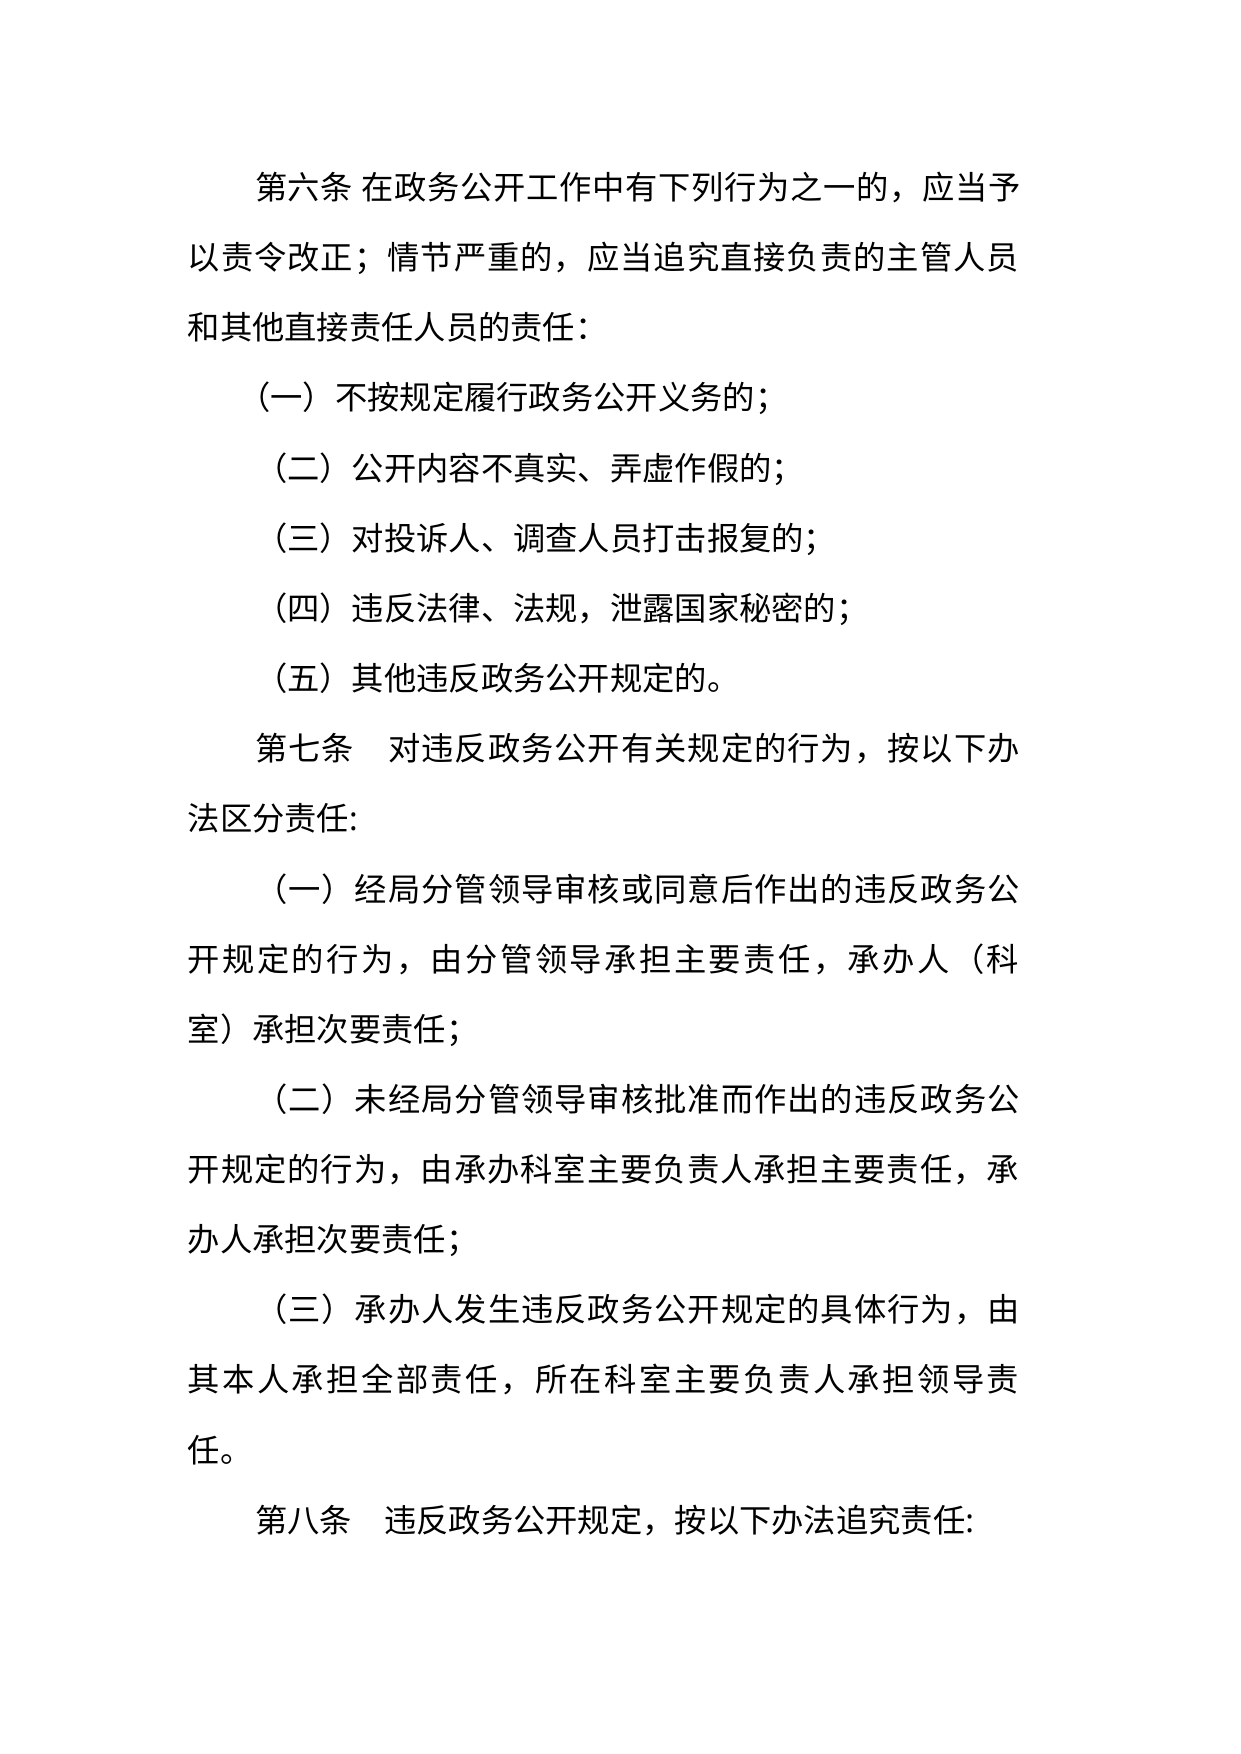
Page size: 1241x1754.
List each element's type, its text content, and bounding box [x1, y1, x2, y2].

text 第六条 在政务公开工作中有下列行为之一的，应当予以责令改正；情节严重的，应当追究直接负责的主管人员和其他直接责任人员的责任： [187, 162, 1021, 349]
text 第七条 对违反政务公开有关规定的行为，按以下办法区分责任: [187, 723, 1021, 840]
text （三）对投诉人、调查人员打击报复的； [187, 513, 1021, 559]
text （四）违反法律、法规，泄露国家秘密的； [187, 583, 1021, 630]
text （一）不按规定履行政务公开义务的； [187, 372, 1021, 419]
text 第八条 违反政务公开规定，按以下办法追究责任: [187, 1494, 1021, 1542]
text （一）经局分管领导审核或同意后作出的违反政务公开规定的行为，由分管领导承担主要责任，承办人（科室）承担次要责任； [187, 864, 1021, 1051]
text （二）未经局分管领导审核批准而作出的违反政务公开规定的行为，由承办科室主要负责人承担主要责任，承办人承担次要责任； [187, 1074, 1021, 1261]
text （五）其他违反政务公开规定的。 [187, 653, 1021, 700]
text （三）承办人发生违反政务公开规定的具体行为，由其本人承担全部责任，所在科室主要负责人承担领导责任。 [187, 1284, 1021, 1471]
text （二）公开内容不真实、弄虚作假的； [187, 443, 1021, 489]
